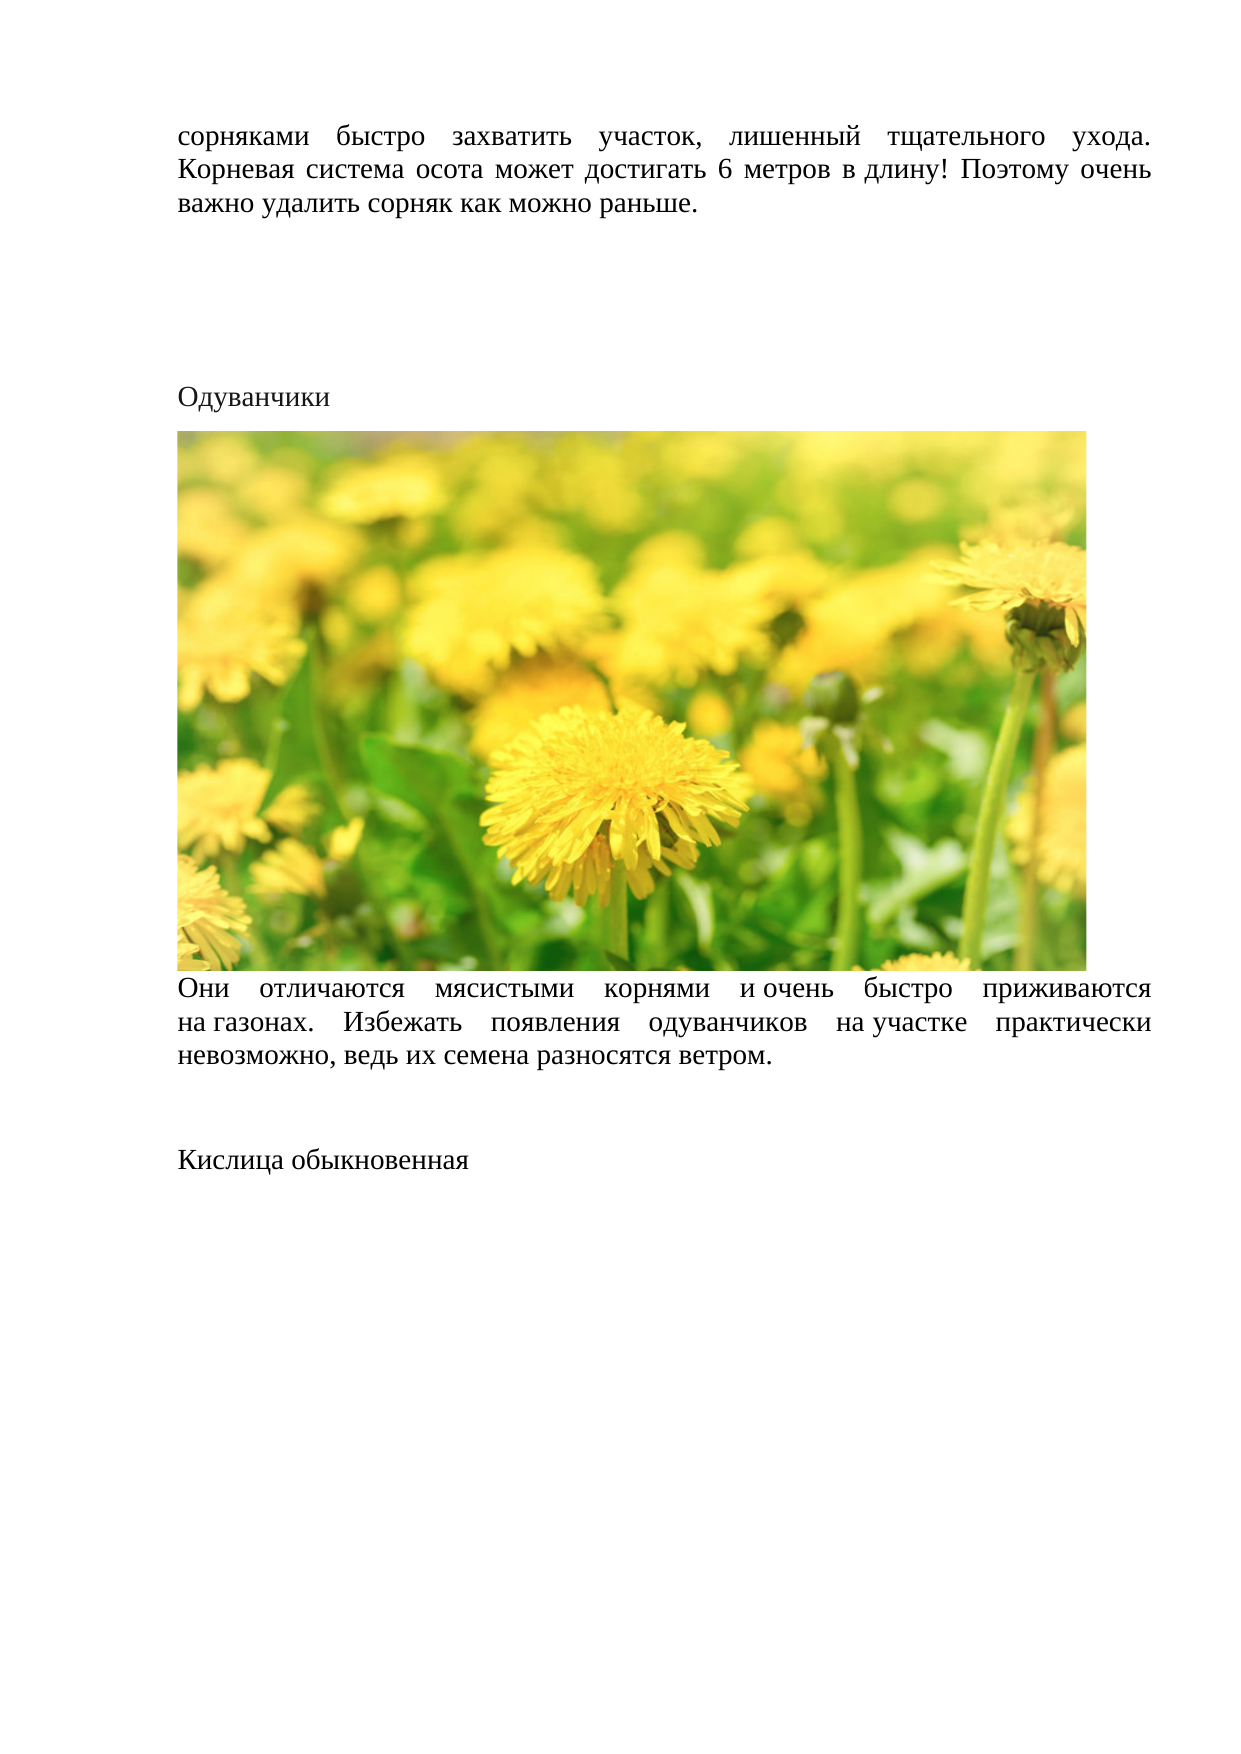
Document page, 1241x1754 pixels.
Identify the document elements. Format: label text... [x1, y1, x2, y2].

text Кислица обыкновенная [177, 1142, 1152, 1176]
text Одуванчики [177, 379, 1152, 413]
text Они отличаются мясистыми корнями и очень быстро приживаются на газонах. Избежать появления одуванчиков на участке практически невозможно, ведь их семена разносятся ветром. [177, 970, 1152, 1071]
picture [177, 431, 1087, 971]
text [177, 118, 1152, 219]
